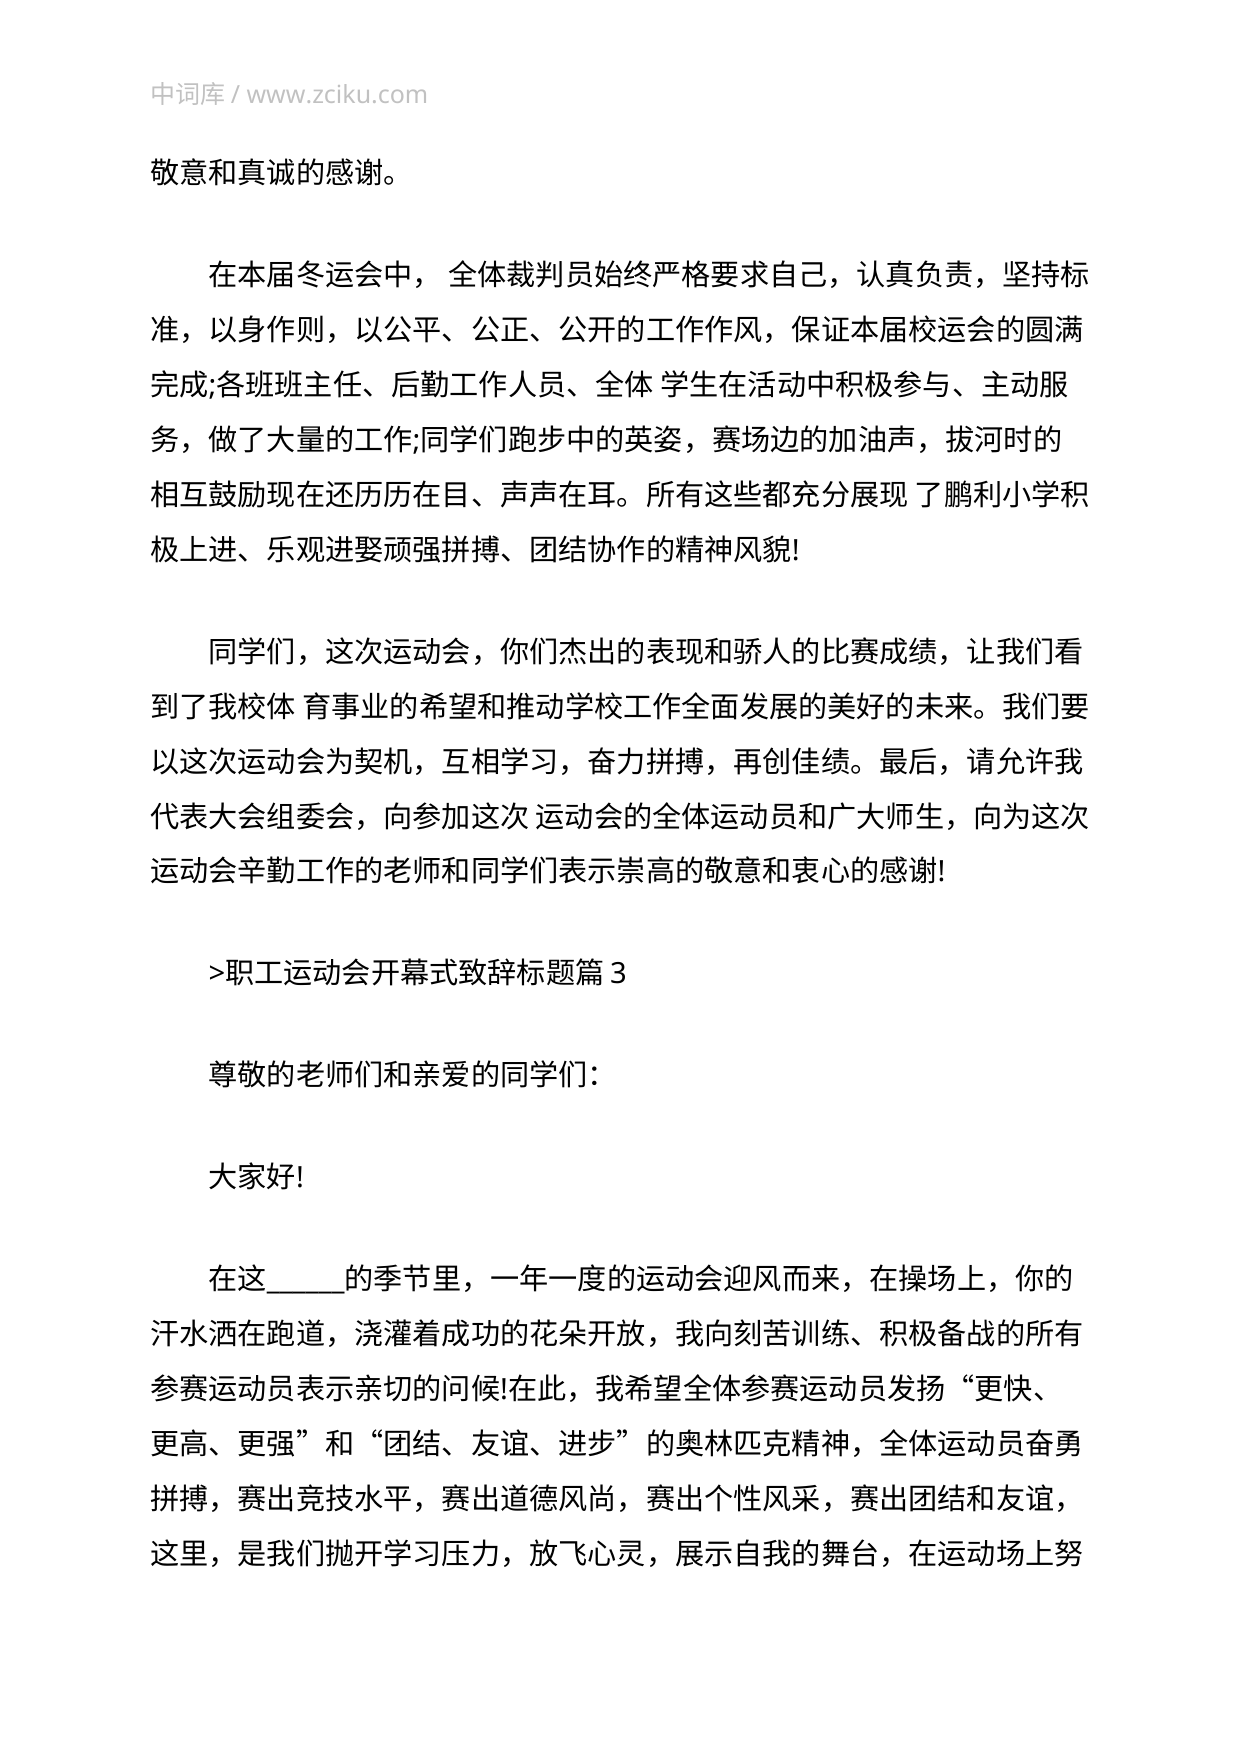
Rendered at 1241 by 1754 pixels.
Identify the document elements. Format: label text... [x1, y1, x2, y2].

text 大家好! [150, 1154, 1090, 1196]
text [150, 150, 1090, 192]
text 同学们，这次运动会，你们杰出的表现和骄人的比赛成绩，让我们看到了我校体 育事业的希望和推动学校工作全面发展的美好的未来。我们要以这次运动会为契机，互相学习，奋力拼搏，再创佳绩。最后，请允许我代表大会组委会，向参加这次 运动会的全体运动员和广大师生，向为这次运动会辛勤工作的老师和同学们表示崇高的敬意和衷心的感谢! [150, 628, 1090, 890]
text >职工运动会开幕式致辞标题篇3 [150, 950, 1090, 992]
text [150, 1256, 1090, 1573]
text 在本届冬运会中， 全体裁判员始终严格要求自己，认真负责，坚持标准，以身作则，以公平、公正、公开的工作作风，保证本届校运会的圆满完成;各班班主任、后勤工作人员、全体 学生在活动中积极参与、主动服务，做了大量的工作;同学们跑步中的英姿，赛场边的加油声，拔河时的相互鼓励现在还历历在目、声声在耳。所有这些都充分展现 了鹏利小学积极上进、乐观进娶顽强拼搏、团结协作的精神风貌! [150, 252, 1090, 569]
text 尊敬的老师们和亲爱的同学们： [150, 1052, 1090, 1094]
